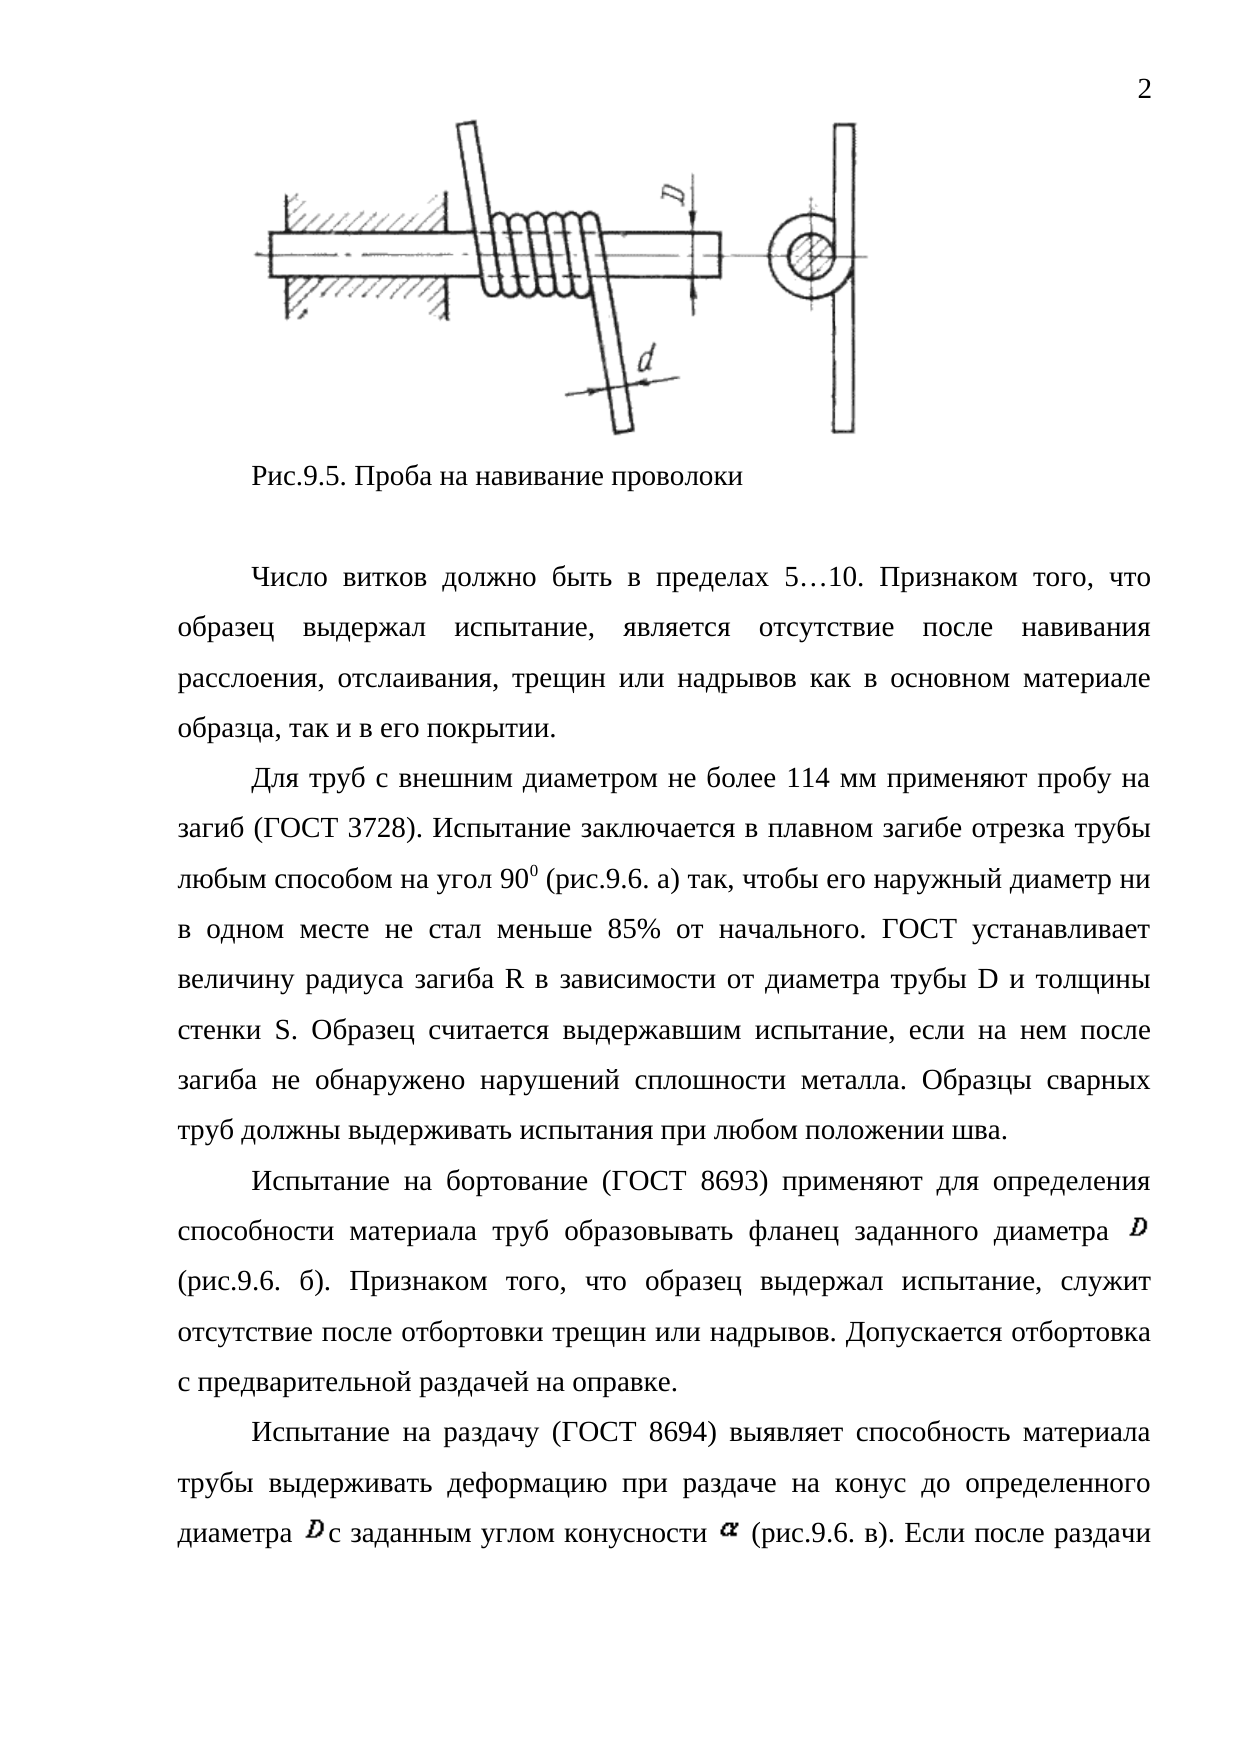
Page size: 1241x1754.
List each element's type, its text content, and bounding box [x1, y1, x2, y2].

picture [301, 1515, 329, 1543]
text Для труб с внешним диаметром не более 114 мм применяют пробу на загиб (ГОСТ 3728). Испытание заключается в плавном загибе отрезка трубы любым способом на угол 900 (рис.9.6. а) так, чтобы его наружный диаметр ни в одном месте не стал меньше 85% от начального. ГОСТ устанавливает величину радиуса загиба R в зависимости от диаметра трубы D и толщины стенки S. Образец считается выдержавшим испытание, если на нем после загиба не обнаружено нарушений сплошности металла. Образцы сварных труб должны выдерживать испытания при любом положении шва. [177, 760, 1152, 1146]
picture [252, 118, 870, 442]
text Рис.9.5. Проба на навивание проволоки [177, 458, 1152, 492]
picture [716, 1518, 742, 1543]
picture [1125, 1213, 1152, 1241]
text Число витков должно быть в пределах 5…10. Признаком того, что образец выдержал испытание, является отсутствие после навивания расслоения, отслаивания, трещин или надрывов как в основном материале образца, так и в его покрытии. [177, 559, 1152, 743]
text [177, 1414, 1152, 1548]
text Испытание на бортование (ГОСТ 8693) применяют для определения способности материала труб образовывать фланец заданного диаметра (рис.9.6. б). Признаком того, что образец выдержал испытание, служит отсутствие после отбортовки трещин или надрывов. Допускается отбортовка с предварительной раздачей на оправке. [177, 1163, 1152, 1398]
